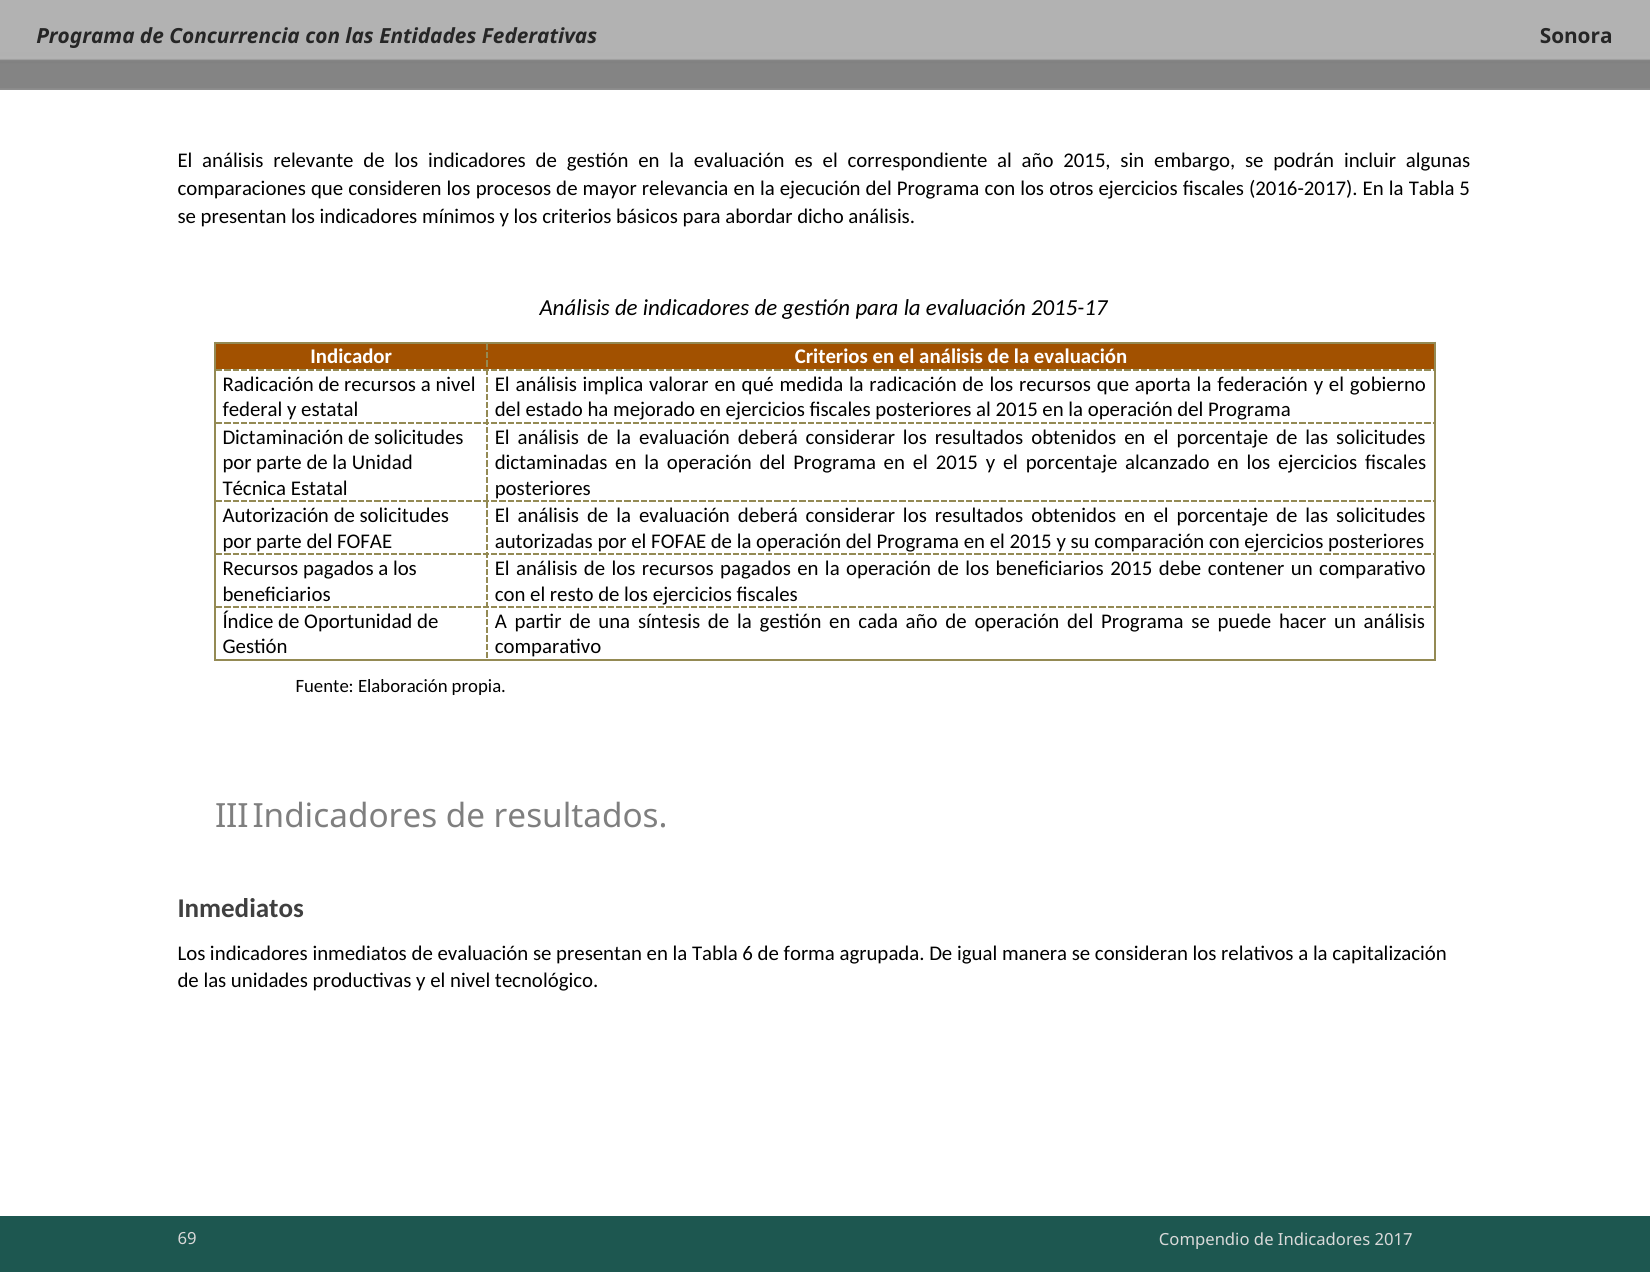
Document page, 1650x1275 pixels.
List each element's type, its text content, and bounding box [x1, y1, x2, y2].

picture [0, 0, 1650, 90]
table_cell El análisis de los recursos pagados en la operación de los beneficiarios 2015 debe contener un comparativo con el resto de los ejercicios fiscales [487, 553, 1434, 606]
table_header Criterios en el análisis de la evaluación [487, 344, 1434, 369]
table_cell Autorización de solicitudes por parte del FOFAE [216, 500, 487, 553]
subtitle Indicadores de resultados. [215, 792, 1473, 838]
table_header Indicador [216, 344, 487, 369]
table_cell Recursos pagados a los beneficiarios [216, 553, 487, 606]
table_cell A partir de una síntesis de la gestión en cada año de operación del Programa se puede hacer un análisis comparativo [487, 606, 1434, 659]
table_cell El análisis implica valorar en qué medida la radicación de los recursos que aporta la federación y el gobierno del estado ha mejorado en ejercicios fiscales posteriores al 2015 en la operación del Programa [487, 369, 1434, 422]
text Los indicadores inmediatos de evaluación se presentan en la Tabla 6 de forma agrupada. De igual manera se consideran los relativos a la capitalización de las unidades productivas y el nivel tecnológico. [177, 940, 1473, 993]
table_cell El análisis de la evaluación deberá considerar los resultados obtenidos en el porcentaje de las solicitudes dictaminadas en la operación del Programa en el 2015 y el porcentaje alcanzado en los ejercicios fiscales posteriores [487, 422, 1434, 500]
text Inmediatos [177, 891, 1473, 924]
text Análisis de indicadores de gestión para la evaluación 2015-17 [177, 293, 1473, 321]
text Fuente: Elaboración propia. [295, 674, 1424, 697]
table_cell Índice de Oportunidad de Gestión [216, 606, 487, 659]
table_cell Radicación de recursos a nivel federal y estatal [216, 369, 487, 422]
text El análisis relevante de los indicadores de gestión en la evaluación es el correspondiente al año 2015, sin embargo, se podrán incluir algunas comparaciones que consideren los procesos de mayor relevancia en la ejecución del Programa con los otros ejercicios fiscales (2016-2017). En la Tabla 5 se presentan los indicadores mínimos y los criterios básicos para abordar dicho análisis. [177, 148, 1473, 229]
table_cell El análisis de la evaluación deberá considerar los resultados obtenidos en el porcentaje de las solicitudes autorizadas por el FOFAE de la operación del Programa en el 2015 y su comparación con ejercicios posteriores [487, 500, 1434, 553]
table_cell Dictaminación de solicitudes por parte de la Unidad Técnica Estatal [216, 422, 487, 500]
picture [0, 1216, 1650, 1272]
